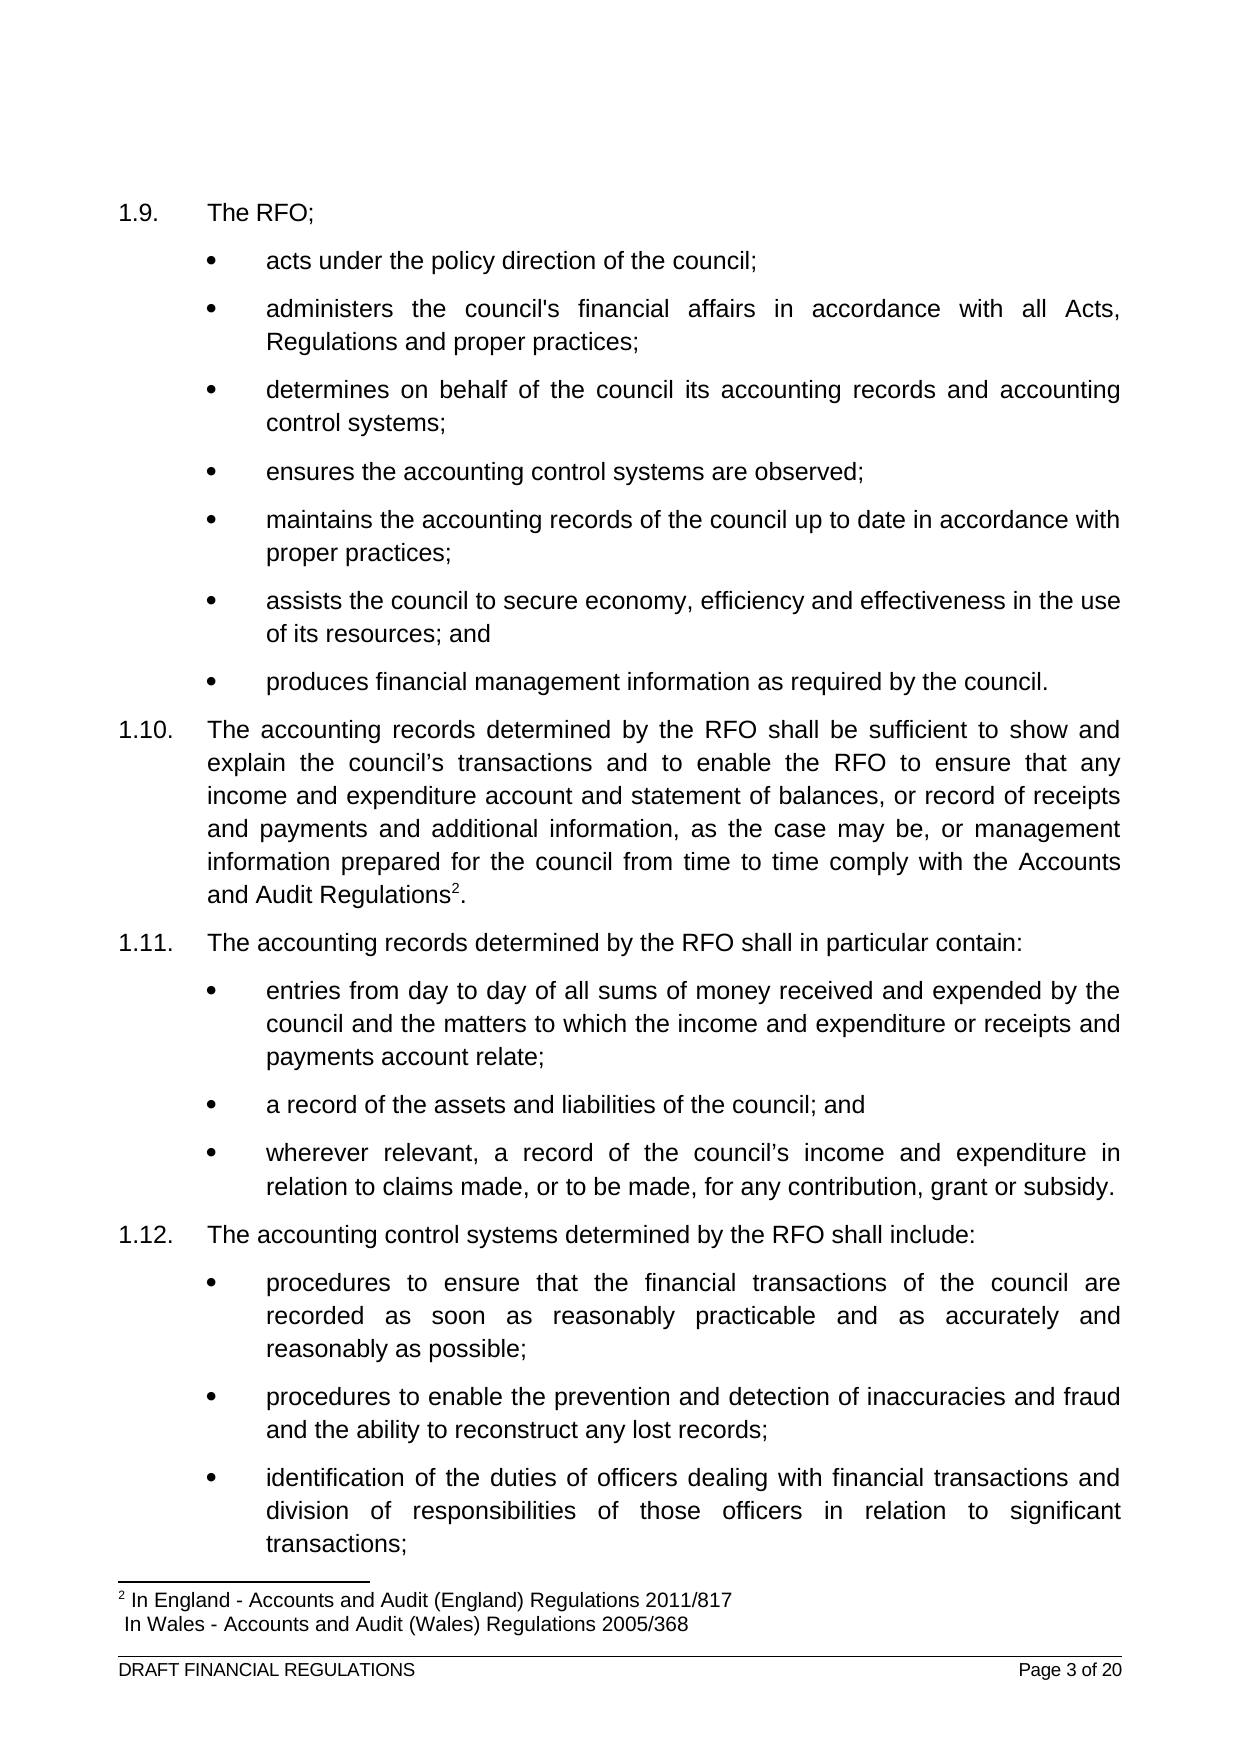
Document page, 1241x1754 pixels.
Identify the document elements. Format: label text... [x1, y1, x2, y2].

list a record of the assets and liabilities of the council; and [207, 1090, 1122, 1119]
list identification of the duties of officers dealing with financial transactions and division of responsibilities of those officers in relation to significant transactions; [207, 1463, 1122, 1558]
list procedures to ensure that the financial transactions of the council are recorded as soon as reasonably practicable and as accurately and reasonably as possible; [207, 1268, 1122, 1362]
list procedures to enable the prevention and detection of inaccuracies and fraud and the ability to reconstruct any lost records; [207, 1382, 1122, 1444]
list wherever relevant, a record of the council’s income and expenditure in relation to claims made, or to be made, for any contribution, grant or subsidy. [207, 1138, 1122, 1200]
list administers the council's financial affairs in accordance with all Acts, Regulations and proper practices; [207, 294, 1122, 356]
list ensures the accounting control systems are observed; [207, 456, 1122, 485]
list determines on behalf of the council its accounting records and accounting control systems; [207, 375, 1122, 437]
list The accounting control systems determined by the RFO shall include: [118, 1219, 1122, 1248]
list The RFO; [118, 198, 1122, 227]
list maintains the accounting records of the council up to date in accordance with proper practices; [207, 504, 1122, 566]
list acts under the policy direction of the council; [207, 246, 1122, 275]
list assists the council to secure economy, efficiency and effectiveness in the use of its resources; and [207, 586, 1122, 648]
list produces financial management information as required by the council. [207, 667, 1122, 696]
list The accounting records determined by the RFO shall in particular contain: [118, 928, 1122, 957]
list The accounting records determined by the RFO shall be sufficient to show and explain the council’s transactions and to enable the RFO to ensure that any income and expenditure account and statement of balances, or record of receipts and payments and additional information, as the case may be, or management information prepared for the council from time to time comply with the Accounts and Audit Regulations. [118, 715, 1122, 909]
list entries from day to day of all sums of money received and expended by the council and the matters to which the income and expenditure or receipts and payments account relate; [207, 976, 1122, 1071]
